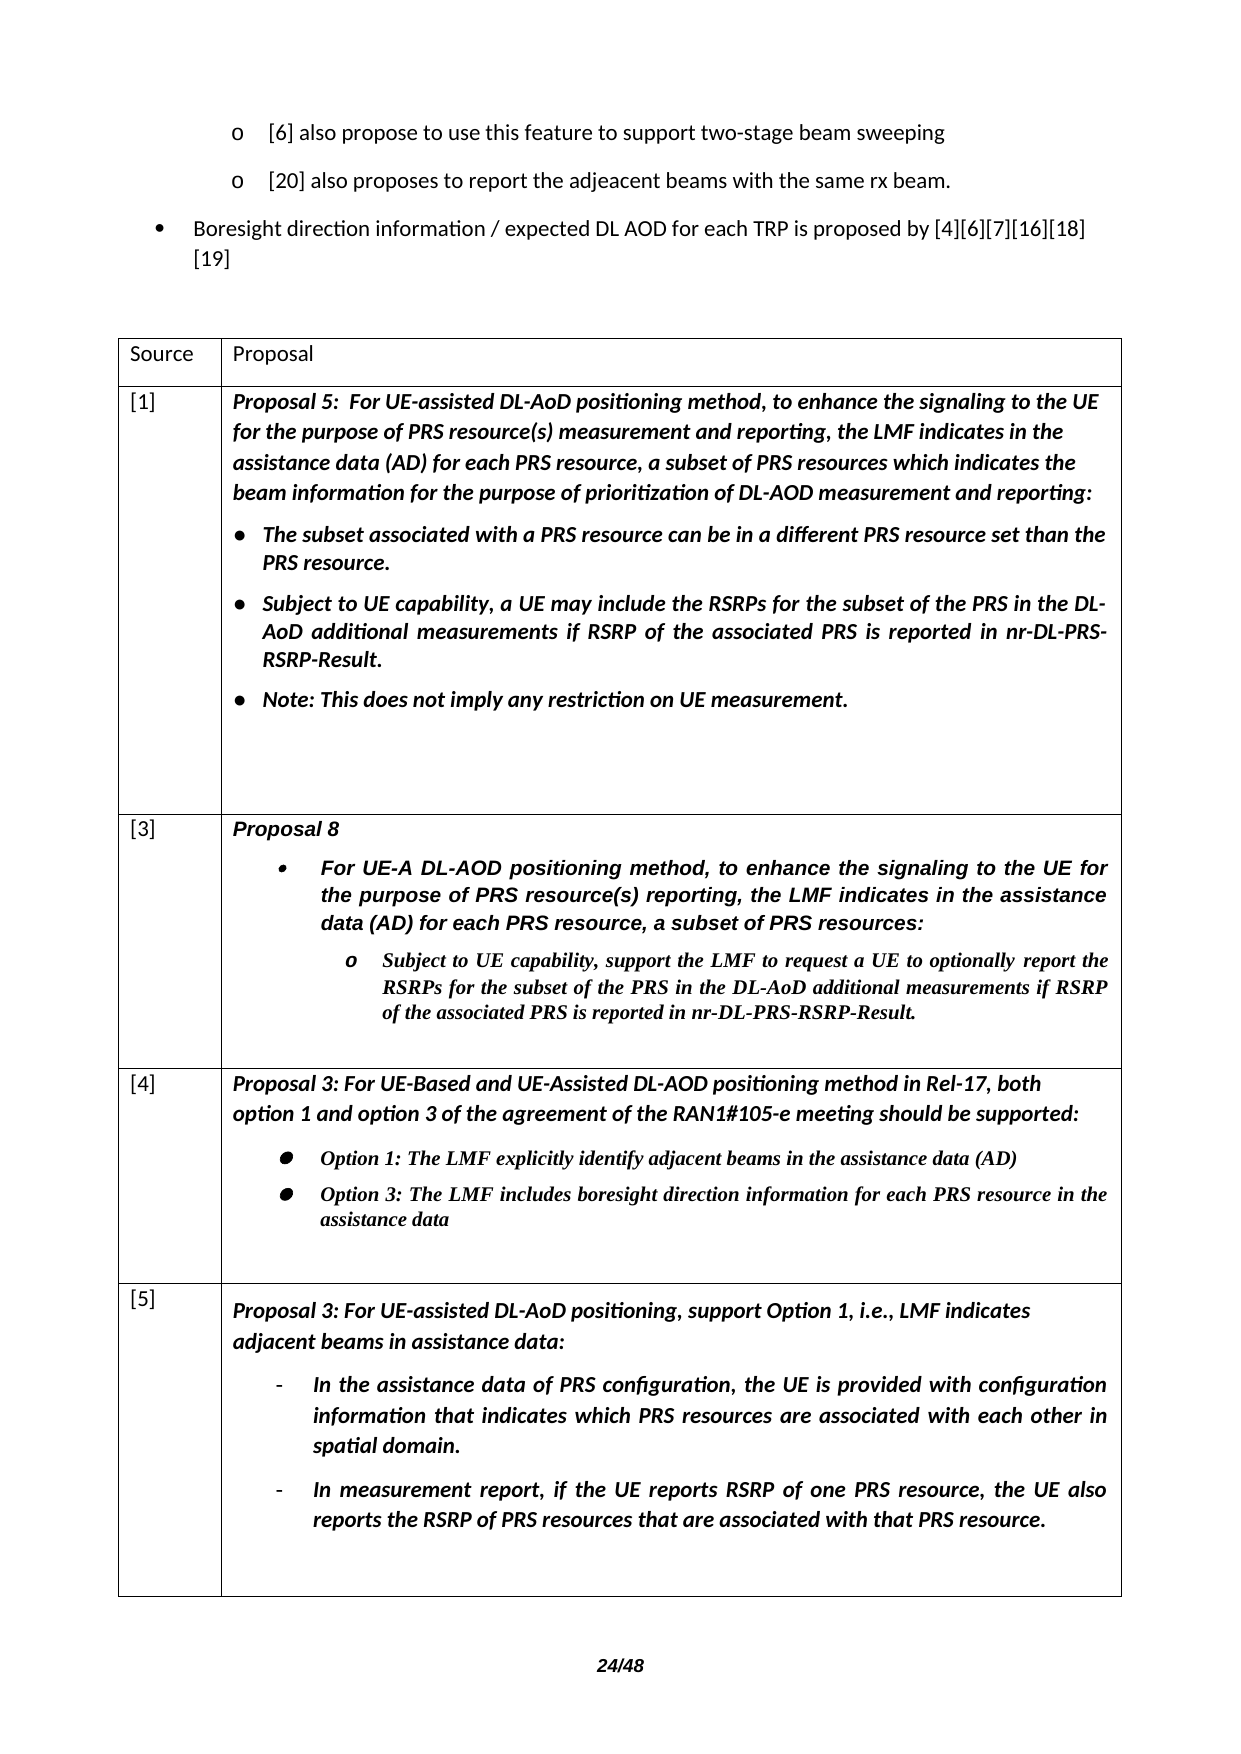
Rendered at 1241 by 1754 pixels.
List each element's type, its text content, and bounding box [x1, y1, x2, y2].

table_cell Proposal 3: For UE-Based and UE-Assisted DL-AOD positioning method in Rel-17, both option 1 and option 3 of the agreement of the RAN1#105-e meeting should be supported: Option 1: The LMF explicitly identify adjacent beams in the assistance data (AD) Option 3: The LMF includes boresight direction information for each PRS resource in the assistance data [222, 1069, 1121, 1283]
table_cell [5] [119, 1284, 221, 1596]
table_cell Proposal 8 For UE-A DL-AOD positioning method, to enhance the signaling to the UE for the purpose of PRS resource(s) reporting, the LMF indicates in the assistance data (AD) for each PRS resource, a subset of PRS resources: Subject to UE capability, support the LMF to request a UE to optionally report the RSRPs for the subset of the PRS in the DL-AoD additional measurements if RSRP of the associated PRS is reported in nr-DL-PRS-RSRP-Result. [222, 815, 1121, 1068]
list [6] also propose to use this feature to support two-stage beam sweeping [231, 118, 1122, 147]
table_cell [1] [119, 387, 221, 813]
table_cell Proposal 3: For UE-assisted DL-AoD positioning, support Option 1, i.e., LMF indicates adjacent beams in assistance data: In the assistance data of PRS configuration, the UE is provided with configuration information that indicates which PRS resources are associated with each other in spatial domain. In measurement report, if the UE reports RSRP of one PRS resource, the UE also reports the RSRP of PRS resources that are associated with that PRS resource. [222, 1284, 1121, 1596]
table_cell [4] [119, 1069, 221, 1283]
list [20] also proposes to report the adjeacent beams with the same rx beam. [231, 166, 1122, 195]
table_header Source [119, 339, 221, 386]
table_header Proposal [222, 339, 1121, 386]
table_cell Proposal 5: For UE-assisted DL-AoD positioning method, to enhance the signaling to the UE for the purpose of PRS resource(s) measurement and reporting, the LMF indicates in the assistance data (AD) for each PRS resource, a subset of PRS resources which indicates the beam information for the purpose of prioritization of DL-AOD measurement and reporting: The subset associated with a PRS resource can be in a different PRS resource set than the PRS resource. Subject to UE capability, a UE may include the RSRPs for the subset of the PRS in the DL-AoD additional measurements if RSRP of the associated PRS is reported in nr-DL-PRS-RSRP-Result. Note: This does not imply any restriction on UE measurement. [222, 387, 1121, 813]
table_cell [3] [119, 815, 221, 1068]
list Boresight direction information / expected DL AOD for each TRP is proposed by [4][6][7][16][18][19] [156, 214, 1122, 273]
